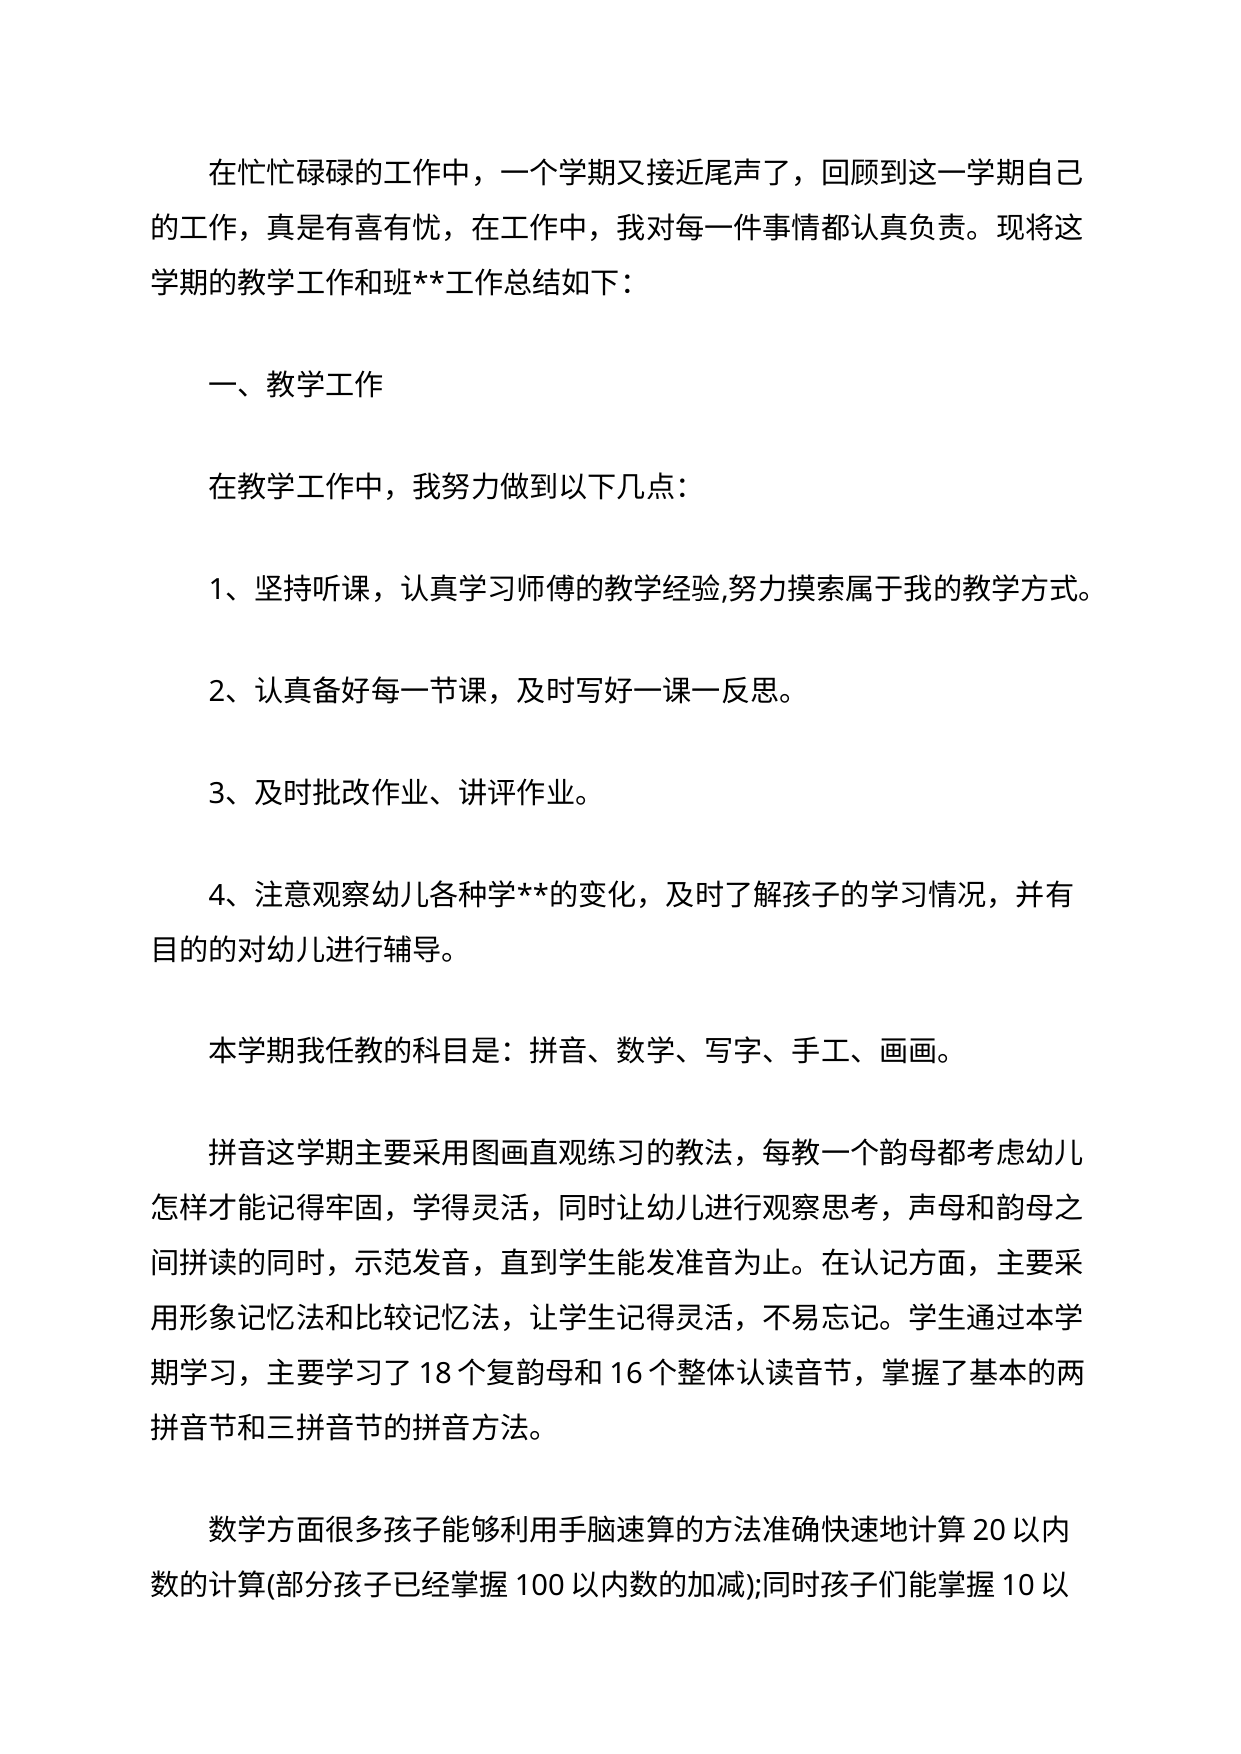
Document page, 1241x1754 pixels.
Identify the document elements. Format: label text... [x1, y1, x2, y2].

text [150, 1506, 1090, 1603]
text 拼音这学期主要采用图画直观练习的教法，每教一个韵母都考虑幼儿怎样才能记得牢固，学得灵活，同时让幼儿进行观察思考，声母和韵母之间拼读的同时，示范发音，直到学生能发准音为止。在认记方面，主要采用形象记忆法和比较记忆法，让学生记得灵活，不易忘记。学生通过本学期学习，主要学习了18个复韵母和16个整体认读音节，掌握了基本的两拼音节和三拼音节的拼音方法。 [150, 1130, 1090, 1447]
text 2、认真备好每一节课，及时写好一课一反思。 [150, 667, 1090, 710]
text 在忙忙碌碌的工作中，一个学期又接近尾声了，回顾到这一学期自己的工作，真是有喜有忧，在工作中，我对每一件事情都认真负责。现将这学期的教学工作和班**工作总结如下： [150, 150, 1090, 302]
text 一、教学工作 [150, 362, 1090, 404]
text 1、坚持听课，认真学习师傅的教学经验,努力摸索属于我的教学方式。 [150, 565, 1090, 608]
text 在教学工作中，我努力做到以下几点： [150, 463, 1090, 506]
text 3、及时批改作业、讲评作业。 [150, 769, 1090, 812]
text 本学期我任教的科目是：拼音、数学、写字、手工、画画。 [150, 1028, 1090, 1070]
text 4、注意观察幼儿各种学**的变化，及时了解孩子的学习情况，并有目的的对幼儿进行辅导。 [150, 871, 1090, 968]
